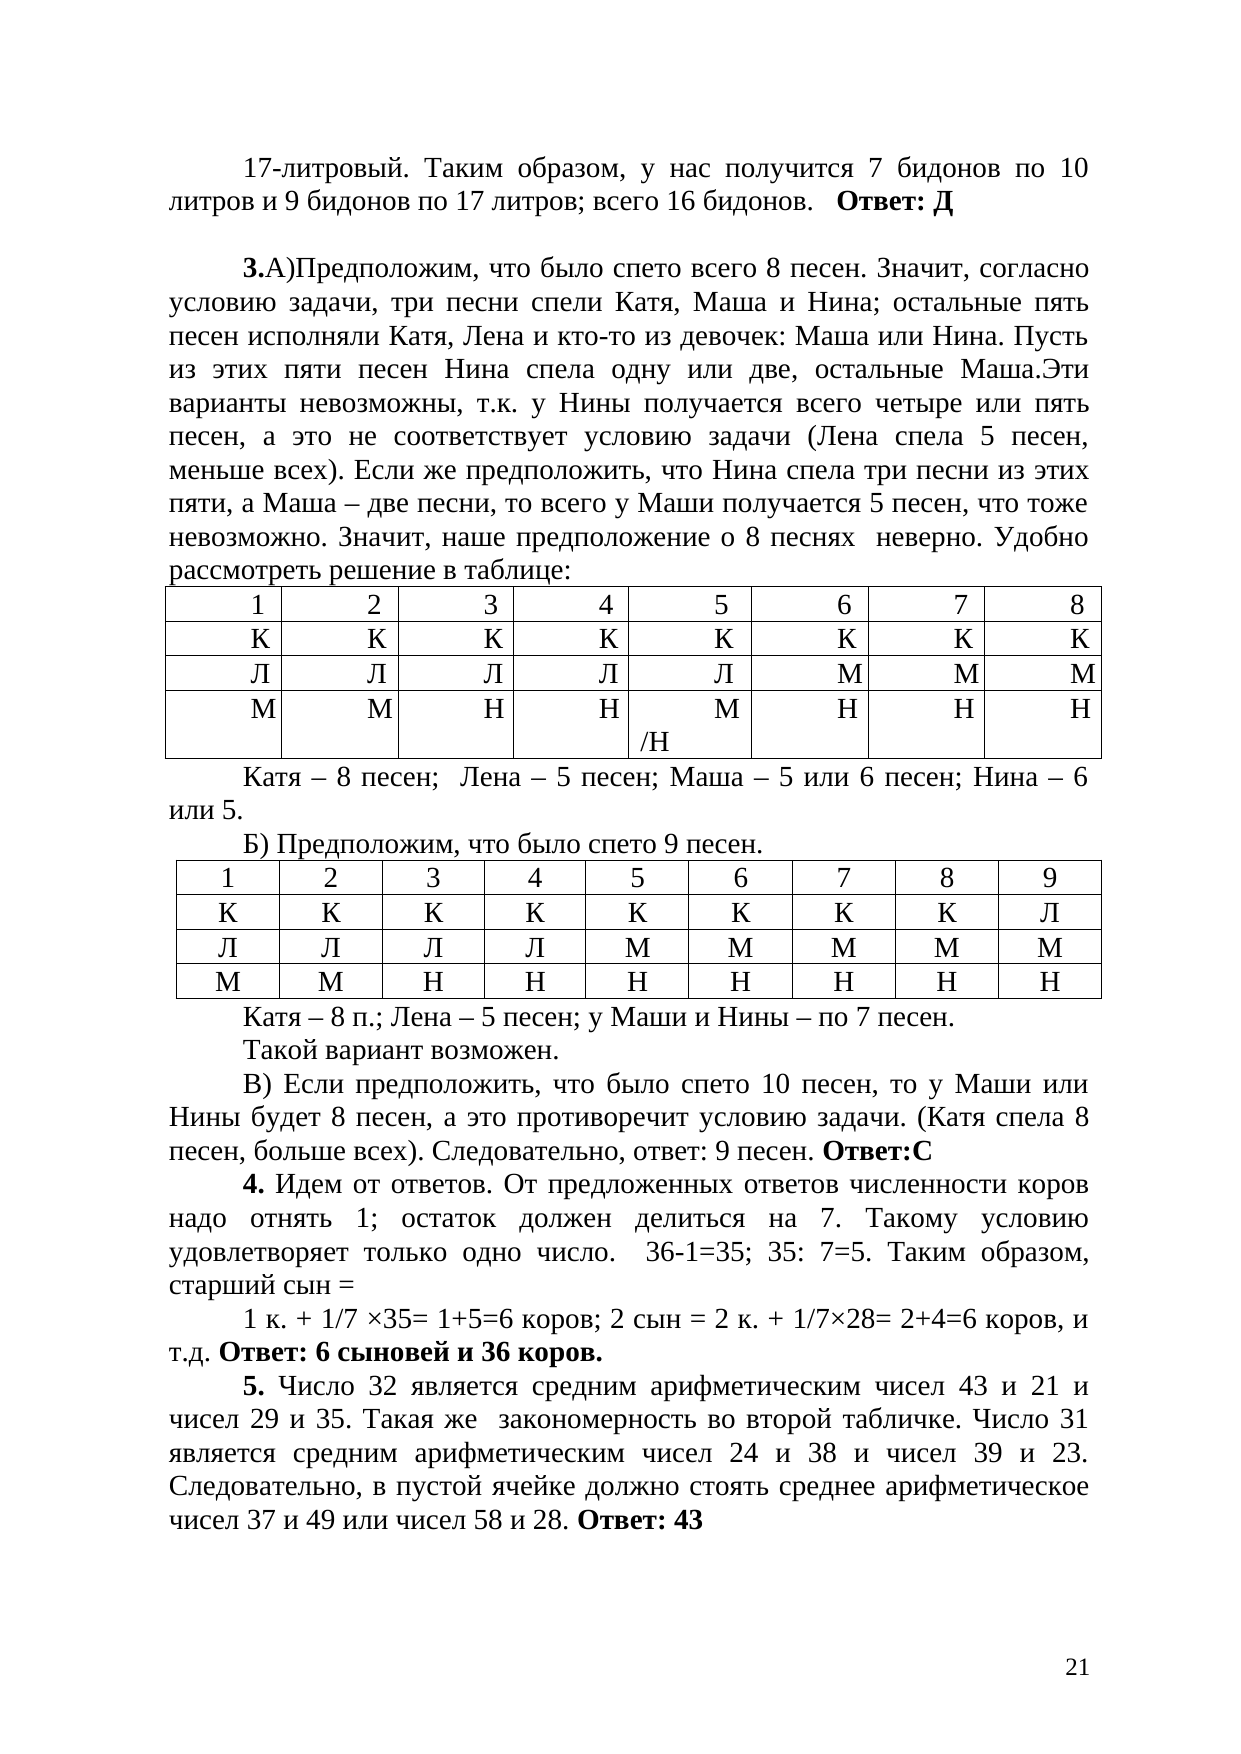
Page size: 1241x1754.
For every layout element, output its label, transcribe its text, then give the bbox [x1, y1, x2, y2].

text Такой вариант возможен. [169, 1032, 1090, 1066]
table_cell М [793, 930, 895, 963]
table_header 1 [177, 861, 279, 894]
table_cell Л [166, 656, 281, 690]
table_cell М [280, 964, 382, 998]
table_cell М [166, 691, 281, 758]
table_cell Л [177, 930, 279, 963]
table_cell Н [869, 691, 984, 758]
table_cell Л [383, 930, 484, 963]
text 4. Идем от ответов. От предложенных ответов численности коров надо отнять 1; остаток должен делиться на 7. Такому условию удовлетворяет только одно число. 36-1=35; 35: 7=5. Таким образом, старший сын = [169, 1167, 1090, 1301]
table_header 2 [282, 587, 398, 621]
table_cell К [629, 622, 751, 655]
table_cell Н [985, 691, 1101, 758]
table_header 7 [793, 861, 895, 894]
table_cell М [896, 930, 998, 963]
table_cell Н [383, 964, 484, 998]
table_cell К [177, 895, 279, 929]
text 17-литровый. Таким образом, у нас получится 7 бидонов по 10 литров и 9 бидонов по 17 литров; всего 16 бидонов. Ответ: Д [169, 150, 1090, 217]
text Катя – 8 п.; Лена – 5 песен; у Маши и Нины – по 7 песен. [169, 999, 1090, 1032]
table_cell К [514, 622, 628, 655]
table_cell К [280, 895, 382, 929]
table_header 9 [999, 861, 1101, 894]
table_cell М/Н [629, 691, 751, 758]
table_cell К [282, 622, 398, 655]
text 1 к. + 1/7 ×35= 1+5=6 коров; 2 сын = 2 к. + 1/7×28= 2+4=6 коров, и т.д. Ответ: 6 сыновей и 36 коров. [169, 1301, 1090, 1368]
table_cell М [586, 930, 688, 963]
table_cell Н [793, 964, 895, 998]
table_cell К [586, 895, 688, 929]
table_cell Л [629, 656, 751, 690]
table_cell Н [689, 964, 792, 998]
table_header 8 [985, 587, 1101, 621]
table_cell К [869, 622, 984, 655]
table_header 2 [280, 861, 382, 894]
table_cell К [752, 622, 868, 655]
table_cell Н [399, 691, 513, 758]
table_cell М [177, 964, 279, 998]
table_header 1 [166, 587, 281, 621]
table_header 8 [896, 861, 998, 894]
table_header 4 [485, 861, 585, 894]
table_cell М [282, 691, 398, 758]
table_cell К [399, 622, 513, 655]
table_cell К [166, 622, 281, 655]
table_cell Л [999, 895, 1101, 929]
table_cell Н [586, 964, 688, 998]
table_cell Л [514, 656, 628, 690]
table_cell К [689, 895, 792, 929]
table_cell Л [485, 930, 585, 963]
table_cell М [985, 656, 1101, 690]
table_header 6 [689, 861, 792, 894]
table_header 5 [586, 861, 688, 894]
table_cell Н [752, 691, 868, 758]
table_cell М [752, 656, 868, 690]
table_cell Н [485, 964, 585, 998]
table_cell К [793, 895, 895, 929]
text Б) Предположим, что было спето 9 песен. [169, 826, 1090, 859]
table_cell Л [280, 930, 382, 963]
table_cell Л [282, 656, 398, 690]
table_cell К [383, 895, 484, 929]
table_header 4 [514, 587, 628, 621]
table_cell М [869, 656, 984, 690]
table_cell К [896, 895, 998, 929]
table_header 3 [399, 587, 513, 621]
table_header 7 [869, 587, 984, 621]
text 5. Число 32 является средним арифметическим чисел 43 и 21 и чисел 29 и 35. Такая же закономерность во второй табличке. Число 31 является средним арифметическим чисел 24 и 38 и чисел 39 и 23. Следовательно, в пустой ячейке должно стоять среднее арифметическое чисел 37 и 49 или чисел 58 и 28. Ответ: 43 [169, 1368, 1090, 1536]
table_cell М [689, 930, 792, 963]
table_header 3 [383, 861, 484, 894]
table_cell Н [896, 964, 998, 998]
text Катя – 8 песен; Лена – 5 песен; Маша – 5 или 6 песен; Нина – 6 или 5. [169, 759, 1090, 826]
table_cell Н [514, 691, 628, 758]
table_cell К [985, 622, 1101, 655]
table_cell К [485, 895, 585, 929]
table_cell М [999, 930, 1101, 963]
table_cell Л [399, 656, 513, 690]
text 3.А)Предположим, что было спето всего 8 песен. Значит, согласно условию задачи, три песни спели Катя, Маша и Нина; остальные пять песен исполняли Катя, Лена и кто-то из девочек: Маша или Нина. Пусть из этих пяти песен Нина спела одну или две, остальные Маша.Эти варианты невозможны, т.к. у Нины получается всего четыре или пять песен, а это не соответствует условию задачи (Лена спела 5 песен, меньше всех). Если же предположить, что Нина спела три песни из этих пяти, а Маша – две песни, то всего у Маши получается 5 песен, что тоже невозможно. Значит, наше предположение о 8 песнях неверно. Удобно рассмотреть решение в таблице: [169, 251, 1090, 586]
table_header 5 [629, 587, 751, 621]
table_cell Н [999, 964, 1101, 998]
table_header 6 [752, 587, 868, 621]
text В) Если предположить, что было спето 10 песен, то у Маши или Нины будет 8 песен, а это противоречит условию задачи. (Катя спела 8 песен, больше всех). Следовательно, ответ: 9 песен. Ответ:С [169, 1066, 1090, 1167]
